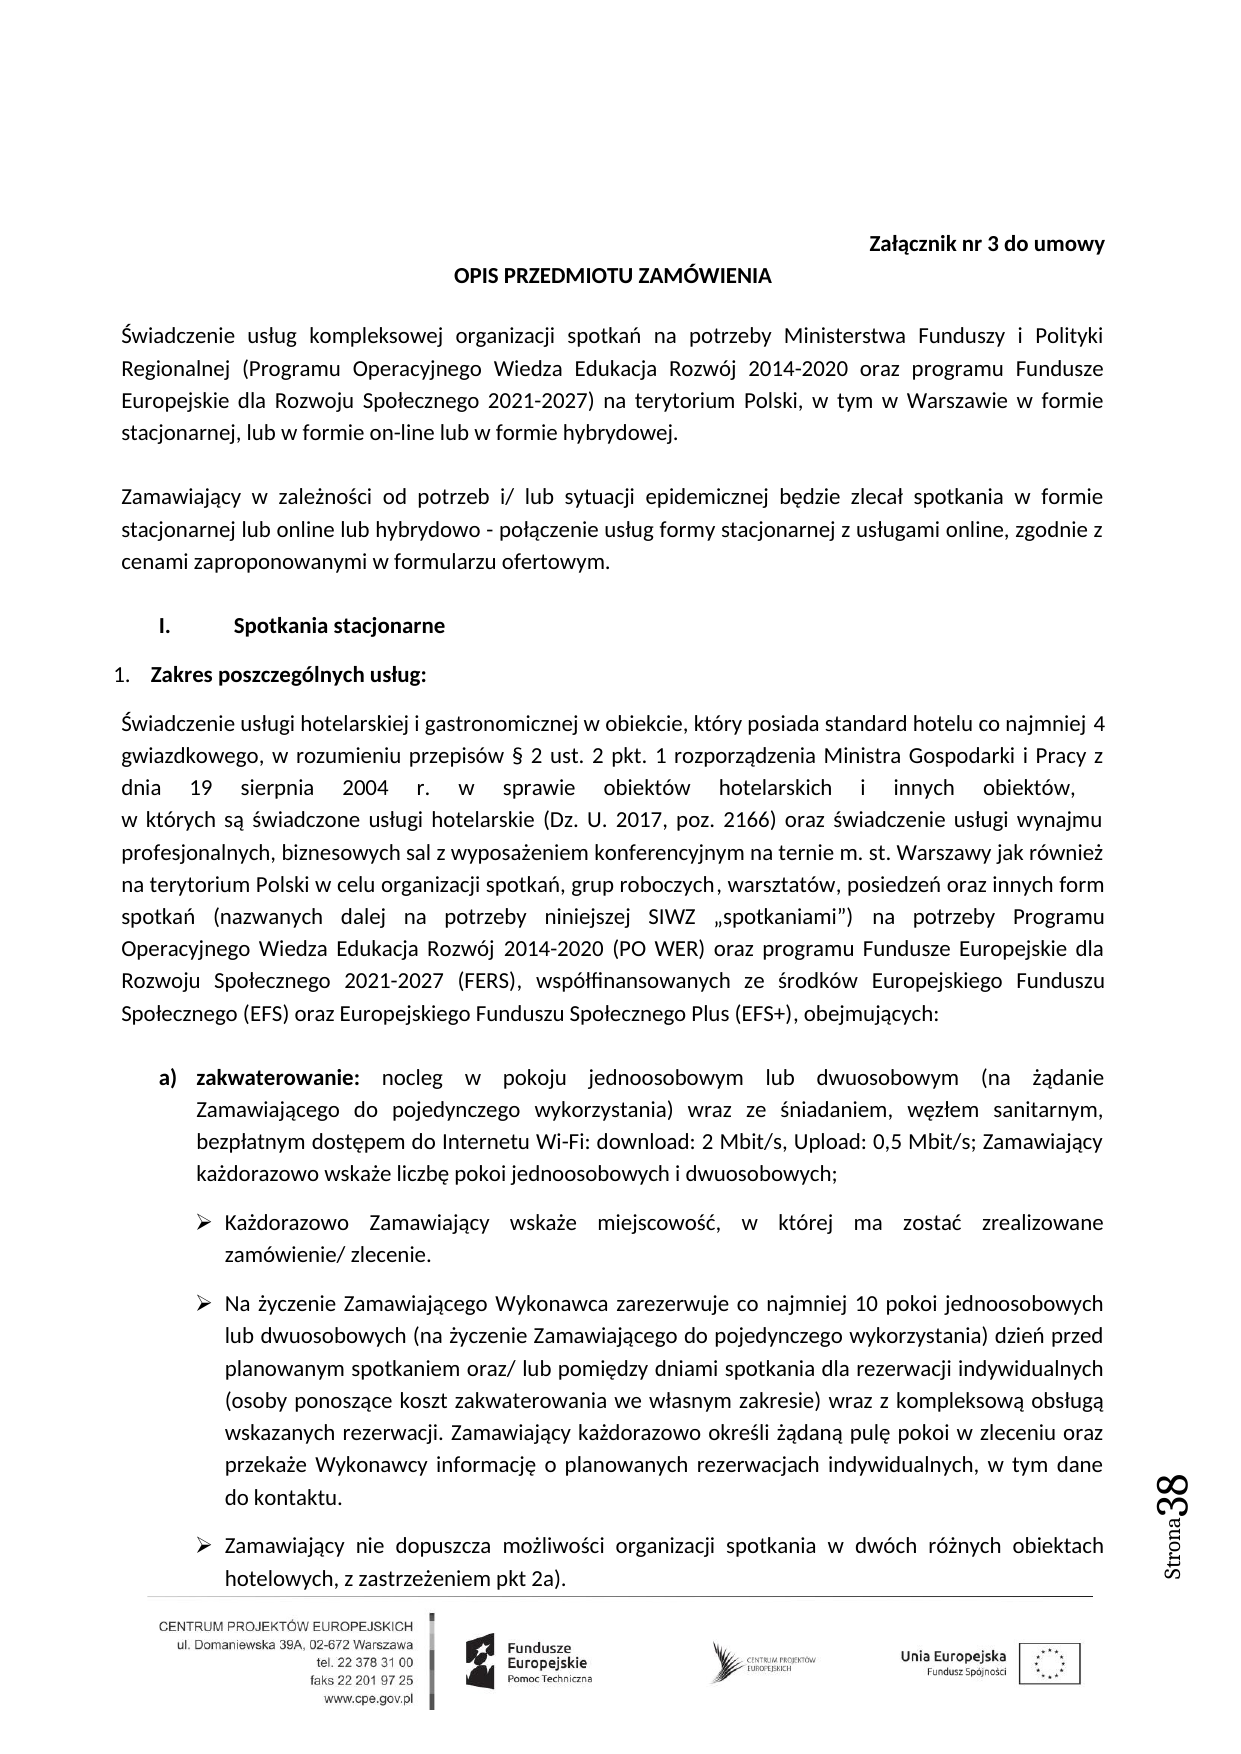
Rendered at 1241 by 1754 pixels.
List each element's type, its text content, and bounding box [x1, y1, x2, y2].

list Każdorazowo Zamawiający wskaże miejscowość, w której ma zostać zrealizowane zamówienie/ zlecenie. [195, 1208, 1105, 1269]
text OPIS PRZEDMIOTU ZAMÓWIENIA [121, 261, 1105, 289]
picture [147, 1596, 1093, 1710]
list Zamawiający nie dopuszcza możliwości organizacji spotkania w dwóch różnych obiektach hotelowych, z zastrzeżeniem pkt 2a). [195, 1531, 1105, 1592]
list zakwaterowanie: nocleg w pokoju jednoosobowym lub dwuosobowym (na żądanie Zamawiającego do pojedynczego wykorzystania) wraz ze śniadaniem, węzłem sanitarnym, bezpłatnym dostępem do Internetu Wi-Fi: download: 2 Mbit/s, Upload: 0,5 Mbit/s; Zamawiający każdorazowo wskaże liczbę pokoi jednoosobowych i dwuosobowych; [158, 1063, 1105, 1188]
text Świadczenie usług kompleksowej organizacji spotkań na potrzeby Ministerstwa Funduszy i Polityki Regionalnej (Programu Operacyjnego Wiedza Edukacja Rozwój 2014-2020 oraz programu Fundusze Europejskie dla Rozwoju Społecznego 2021-2027) na terytorium Polski, w tym w Warszawie w formie stacjonarnej, lub w formie on-line lub w formie hybrydowej. [121, 322, 1105, 446]
text Świadczenie usługi hotelarskiej i gastronomicznej w obiekcie, który posiada standard hotelu co najmniej 4 gwiazdkowego, w rozumieniu przepisów § 2 ust. 2 pkt. 1 rozporządzenia Ministra Gospodarki i Pracy z dnia 19 sierpnia 2004 r. w sprawie obiektów hotelarskich i innych obiektów, w których są świadczone usługi hotelarskie (Dz. U. 2017, poz. 2166) oraz świadczenie usługi wynajmu profesjonalnych, biznesowych sal z wyposażeniem konferencyjnym na ternie m. st. Warszawy jak również na terytorium Polski w celu organizacji spotkań, grup roboczych, warsztatów, posiedzeń oraz innych form spotkań (nazwanych dalej na potrzeby niniejszej SIWZ „spotkaniami”) na potrzeby Programu Operacyjnego Wiedza Edukacja Rozwój 2014-2020 (PO WER) oraz programu Fundusze Europejskie dla Rozwoju Społecznego 2021-2027 (FERS), współfinansowanych ze środków Europejskiego Funduszu Społecznego (EFS) oraz Europejskiego Funduszu Społecznego Plus (EFS+), obejmujących: [121, 709, 1105, 1027]
text Załącznik nr 3 do umowy [121, 229, 1105, 257]
list Spotkania stacjonarne [158, 611, 1105, 639]
text Zamawiający w zależności od potrzeb i/ lub sytuacji epidemicznej będzie zlecał spotkania w formie stacjonarnej lub online lub hybrydowo - połączenie usług formy stacjonarnej z usługami online, zgodnie z cenami zaproponowanymi w formularzu ofertowym. [121, 482, 1105, 575]
list Zakres poszczególnych usług: [113, 660, 1105, 688]
list Na życzenie Zamawiającego Wykonawca zarezerwuje co najmniej 10 pokoi jednoosobowych lub dwuosobowych (na życzenie Zamawiającego do pojedynczego wykorzystania) dzień przed planowanym spotkaniem oraz/ lub pomiędzy dniami spotkania dla rezerwacji indywidualnych (osoby ponoszące koszt zakwaterowania we własnym zakresie) wraz z kompleksową obsługą wskazanych rezerwacji. Zamawiający każdorazowo określi żądaną pulę pokoi w zleceniu oraz przekaże Wykonawcy informację o planowanych rezerwacjach indywidualnych, w tym dane do kontaktu. [195, 1289, 1105, 1511]
